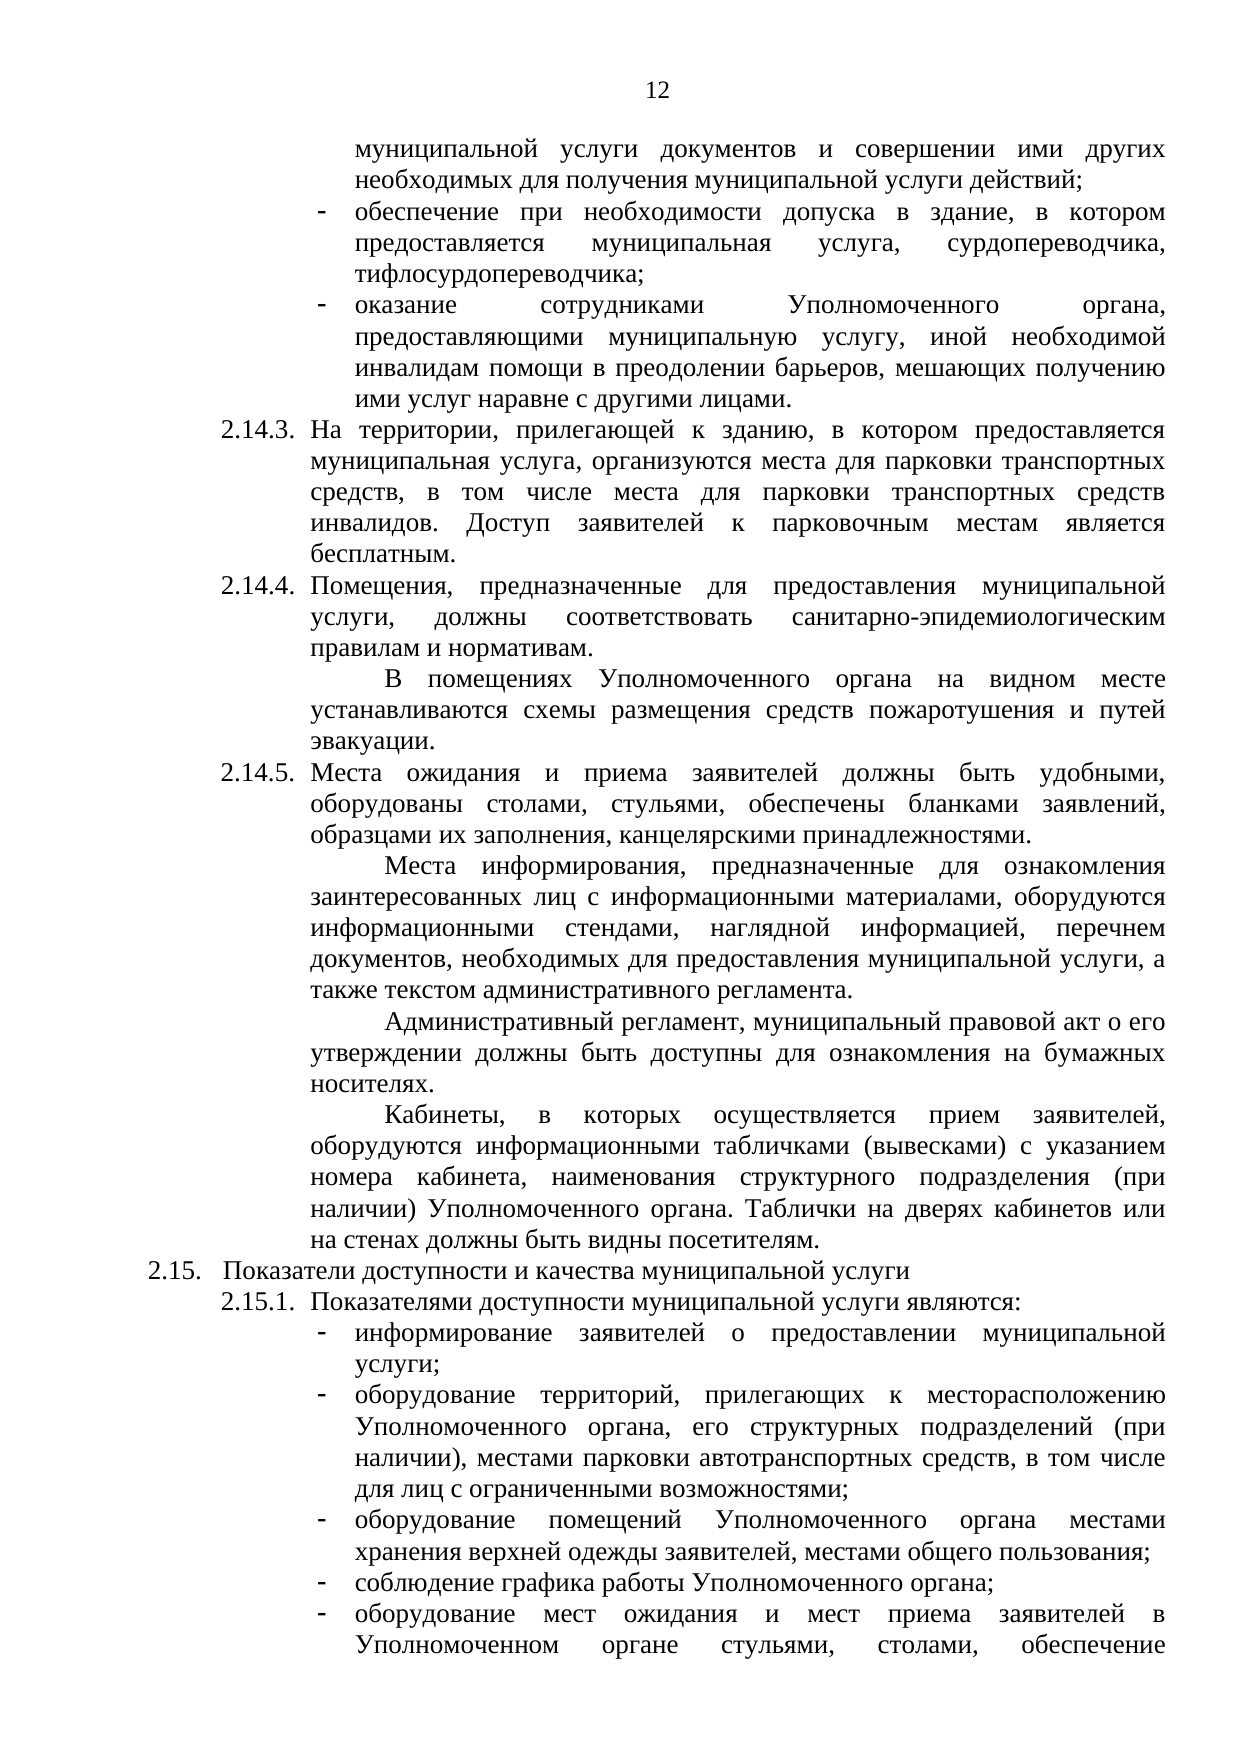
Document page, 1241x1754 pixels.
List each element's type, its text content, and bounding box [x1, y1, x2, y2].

list Показатели доступности и качества муниципальной услуги [148, 1254, 1167, 1285]
text Кабинеты, в которых осуществляется прием заявителей, оборудуются информационными табличками (вывесками) с указанием номера кабинета, наименования структурного подразделения (при наличии) Уполномоченного органа. Таблички на дверях кабинетов или на стенах должны быть видны посетителям. [310, 1098, 1167, 1254]
list На территории, прилегающей к зданию, в котором предоставляется муниципальная услуга, организуются места для парковки транспортных средств, в том числе места для парковки транспортных средств инвалидов. Доступ заявителей к парковочным местам является бесплатным. [221, 413, 1167, 569]
text В помещениях Уполномоченного органа на видном месте устанавливаются схемы размещения средств пожаротушения и путей эвакуации. [310, 662, 1167, 756]
list Места ожидания и приема заявителей должны быть удобными, оборудованы столами, стульями, обеспечены бланками заявлений, образцами их заполнения, канцелярскими принадлежностями. [220, 756, 1167, 849]
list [317, 1597, 1167, 1659]
list соблюдение графика работы Уполномоченного органа; [317, 1566, 1167, 1597]
text Места информирования, предназначенные для ознакомления заинтересованных лиц с информационными материалами, оборудуются информационными стендами, наглядной информацией, перечнем документов, необходимых для предоставления муниципальной услуги, а также текстом административного регламента. [310, 849, 1167, 1005]
list оказание сотрудниками Уполномоченного органа, предоставляющими муниципальную услугу, иной необходимой инвалидам помощи в преодолении барьеров, мешающих получению ими услуг наравне с другими лицами. [317, 288, 1167, 413]
list обеспечение при необходимости допуска в здание, в котором предоставляется муниципальная услуга, сурдопереводчика, тифлосурдопереводчика; [317, 195, 1167, 288]
list оборудование территорий, прилегающих к месторасположению Уполномоченного органа, его структурных подразделений (при наличии), местами парковки автотранспортных средств, в том числе для лиц с ограниченными возможностями; [317, 1379, 1167, 1503]
list оборудование помещений Уполномоченного органа местами хранения верхней одежды заявителей, местами общего пользования; [317, 1503, 1167, 1566]
list Помещения, предназначенные для предоставления муниципальной услуги, должны соответствовать санитарно-эпидемиологическим правилам и нормативам. [221, 569, 1167, 662]
text Административный регламент, муниципальный правовой акт о его утверждении должны быть доступны для ознакомления на бумажных носителях. [310, 1005, 1167, 1098]
list информирование заявителей о предоставлении муниципальной услуги; [317, 1316, 1167, 1379]
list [317, 132, 1167, 195]
list Показателями доступности муниципальной услуги являются: [221, 1285, 1167, 1316]
